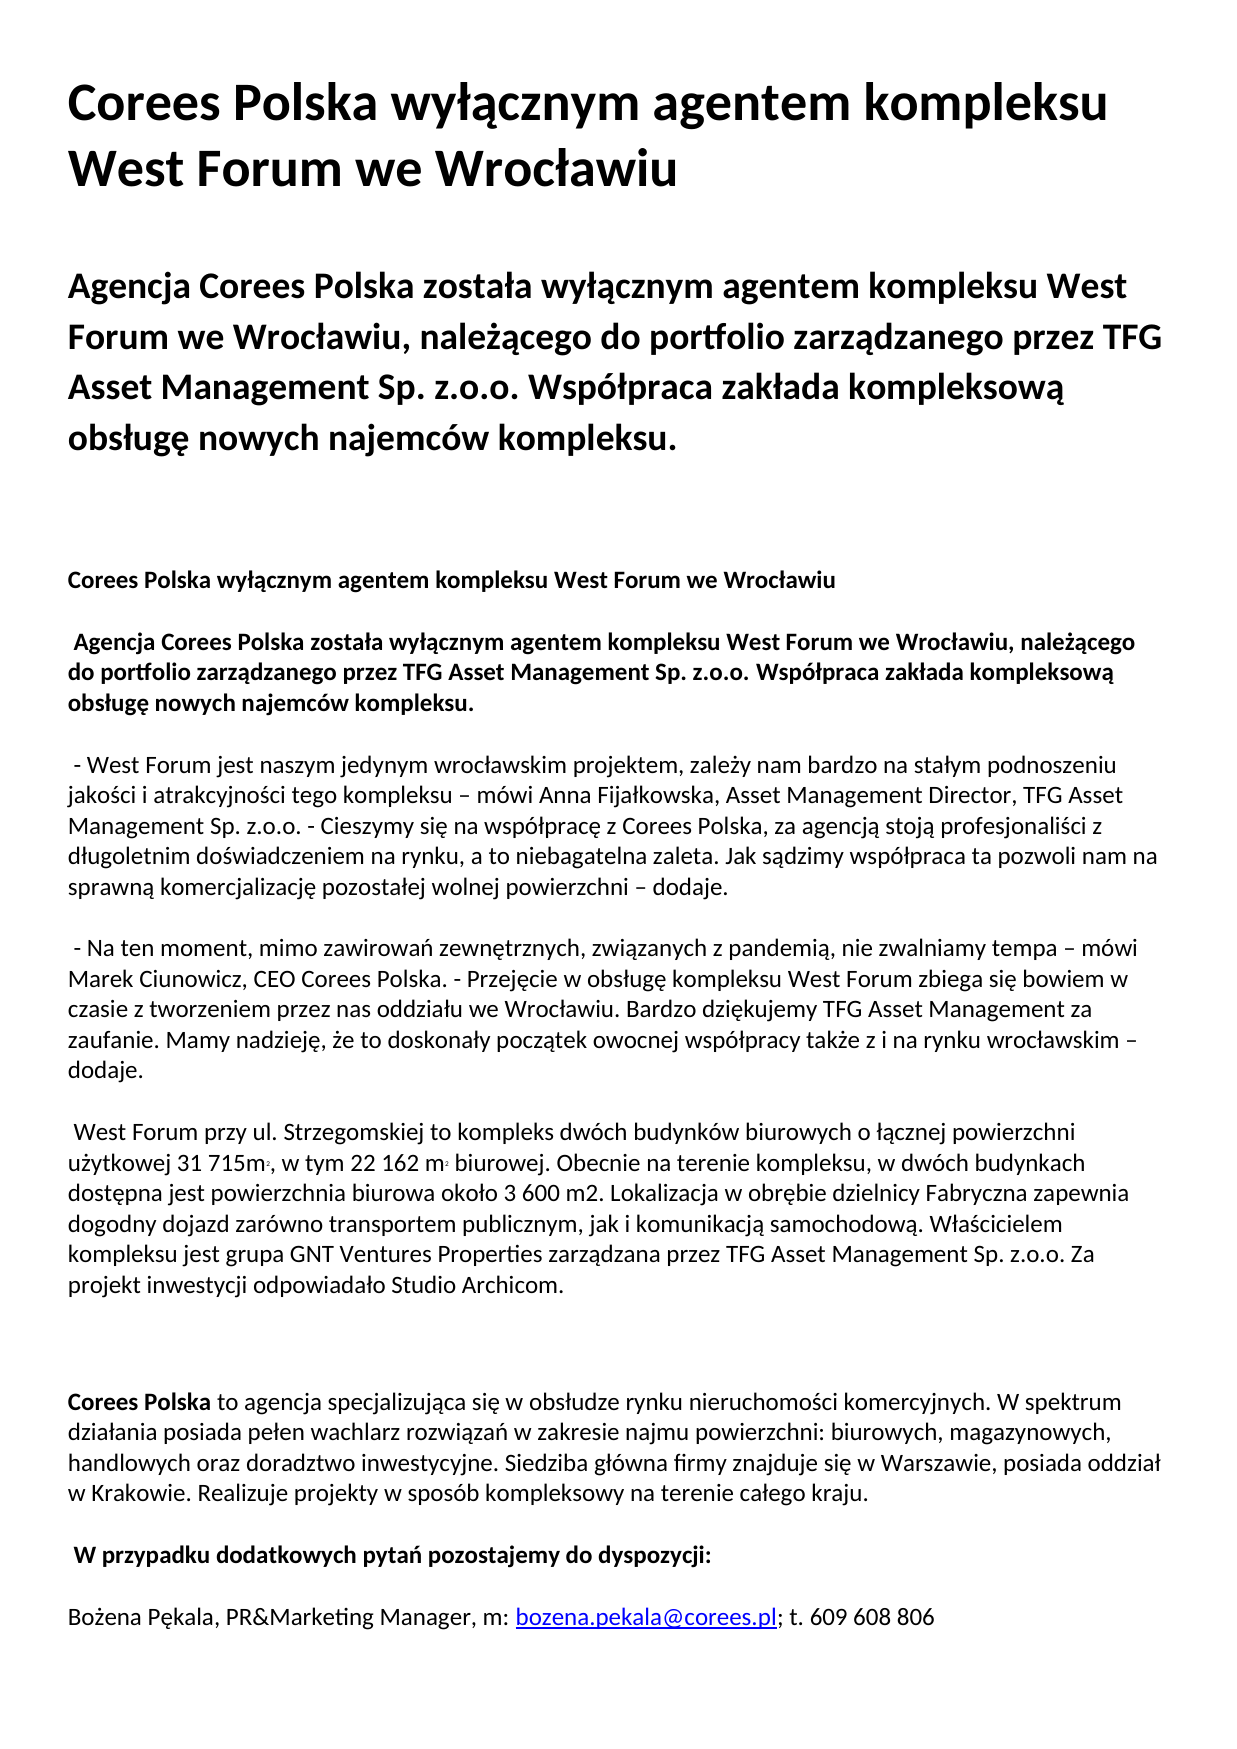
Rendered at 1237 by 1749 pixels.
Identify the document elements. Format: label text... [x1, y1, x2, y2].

text Corees Polska wyłącznym agentem kompleksu West Forum we Wrocławiu [68, 68, 1169, 200]
text - Na ten moment, mimo zawirowań zewnętrznych, związanych z pandemią, nie zwalniamy tempa – mówi Marek Ciunowicz, CEO Corees Polska. - Przejęcie w obsługę kompleksu West Forum zbiega się bowiem w czasie z tworzeniem przez nas oddziału we Wrocławiu. Bardzo dziękujemy TFG Asset Management za zaufanie. Mamy nadzieję, że to doskonały początek owocnej współpracy także z i na rynku wrocławskim – dodaje. [68, 933, 1169, 1085]
text Bożena Pękala, PR&Marketing Manager, m: bozena.pekala@corees.pl; t. 609 608 806 [68, 1601, 1169, 1632]
text West Forum przy ul. Strzegomskiej to kompleks dwóch budynków biurowych o łącznej powierzchni użytkowej 31 715m2, w tym 22 162 m2 biurowej. Obecnie na terenie kompleksu, w dwóch budynkach dostępna jest powierzchnia biurowa około 3 600 m2. Lokalizacja w obrębie dzielnicy Fabryczna zapewnia dogodny dojazd zarówno transportem publicznym, jak i komunikacją samochodową. Właścicielem kompleksu jest grupa GNT Ventures Properties zarządzana przez TFG Asset Management Sp. z.o.o. Za projekt inwestycji odpowiadało Studio Archicom. [68, 1116, 1169, 1299]
text W przypadku dodatkowych pytań pozostajemy do dyspozycji: [68, 1539, 1169, 1570]
text Corees Polska wyłącznym agentem kompleksu West Forum we Wrocławiu [68, 564, 1169, 595]
text Corees Polska to agencja specjalizująca się w obsłudze rynku nieruchomości komercyjnych. W spektrum działania posiada pełen wachlarz rozwiązań w zakresie najmu powierzchni: biurowych, magazynowych, handlowych oraz doradztwo inwestycyjne. Siedziba główna firmy znajduje się w Warszawie, posiada oddział w Krakowie. Realizuje projekty w sposób kompleksowy na terenie całego kraju. [68, 1386, 1169, 1508]
text Agencja Corees Polska została wyłącznym agentem kompleksu West Forum we Wrocławiu, należącego do portfolio zarządzanego przez TFG Asset Management Sp. z.o.o. Współpraca zakłada kompleksową obsługę nowych najemców kompleksu. [68, 626, 1169, 717]
text - West Forum jest naszym jedynym wrocławskim projektem, zależy nam bardzo na stałym podnoszeniu jakości i atrakcyjności tego kompleksu – mówi Anna Fijałkowska, Asset Management Director, TFG Asset Management Sp. z.o.o. - Cieszymy się na współpracę z Corees Polska, za agencją stoją profesjonaliści z długoletnim doświadczeniem na rynku, a to niebagatelna zaleta. Jak sądzimy współpraca ta pozwoli nam na sprawną komercjalizację pozostałej wolnej powierzchni – dodaje. [68, 749, 1169, 901]
text Agencja Corees Polska została wyłącznym agentem kompleksu West Forum we Wrocławiu, należącego do portfolio zarządzanego przez TFG Asset Management Sp. z.o.o. Współpraca zakłada kompleksową obsługę nowych najemców kompleksu. [68, 262, 1169, 459]
